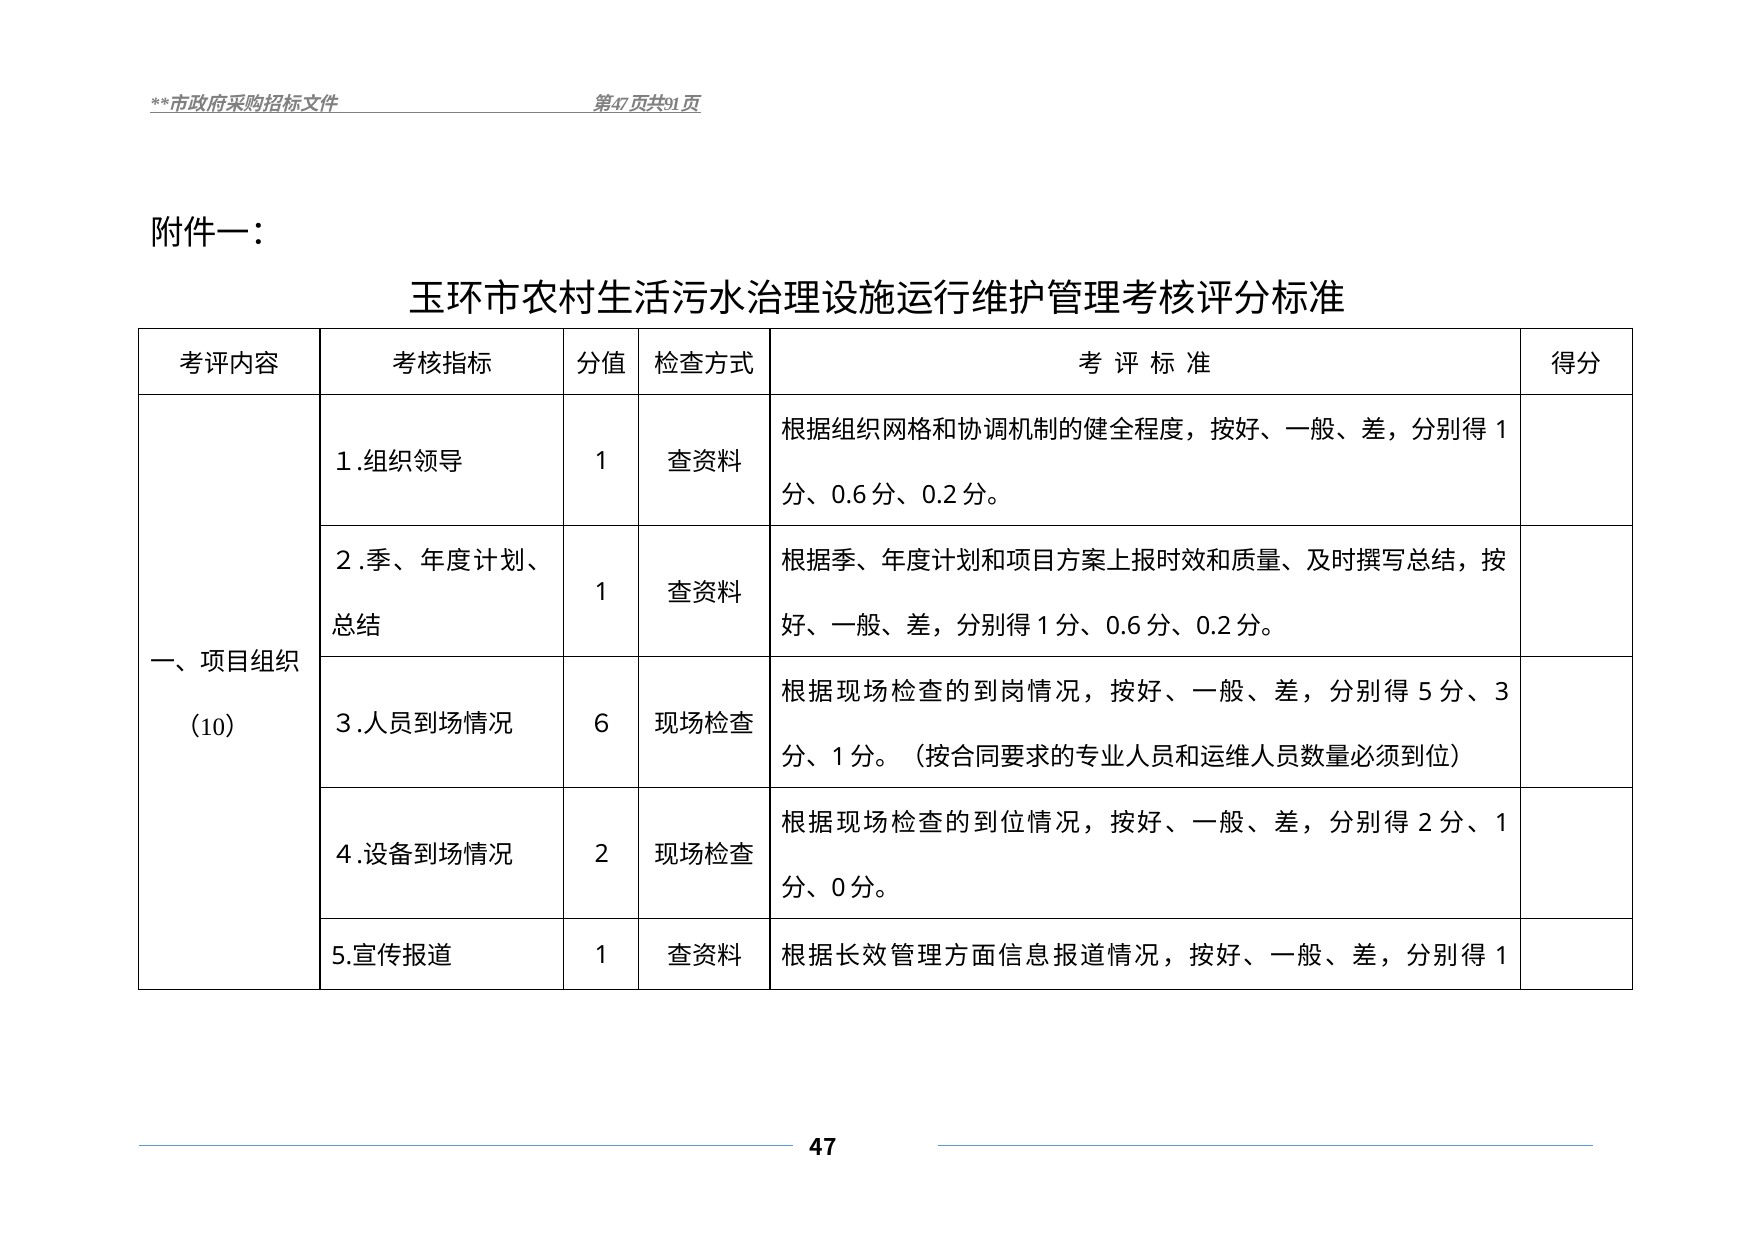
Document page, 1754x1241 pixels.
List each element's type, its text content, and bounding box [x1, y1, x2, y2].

table_cell 根据季、年度计划和项目方案上报时效和质量、及时撰写总结，按好、一般、差，分别得1分、0.6分、0.2分。 [771, 526, 1520, 656]
table_cell [1521, 395, 1632, 525]
table_cell [1521, 526, 1632, 656]
table_cell ３.人员到场情况 [321, 657, 563, 787]
table_cell 根据现场检查的到位情况，按好、一般、差，分别得2分、1分、0分。 [771, 788, 1520, 918]
table_cell [1521, 788, 1632, 918]
table_cell 现场检查 [639, 788, 769, 918]
table_cell ２.季、年度计划、总结 [321, 526, 563, 656]
table_cell 查资料 [639, 526, 769, 656]
text 玉环市农村生活污水治理设施运行维护管理考核评分标准 [150, 263, 1604, 328]
table_cell [1521, 919, 1632, 989]
table_cell 查资料 [639, 395, 769, 525]
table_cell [771, 919, 1520, 989]
table_cell 根据组织网格和协调机制的健全程度，按好、一般、差，分别得1分、0.6分、0.2分。 [771, 395, 1520, 525]
table_header 考核指标 [321, 329, 563, 394]
table_cell １.组织领导 [321, 395, 563, 525]
table_cell 1 [564, 919, 638, 989]
table_cell 5.宣传报道 [321, 919, 563, 989]
table_cell ４.设备到场情况 [321, 788, 563, 918]
text 附件一： [150, 198, 1604, 263]
table_header 得分 [1521, 329, 1632, 394]
table_cell 根据现场检查的到岗情况，按好、一般、差，分别得5分、3分、1分。（按合同要求的专业人员和运维人员数量必须到位） [771, 657, 1520, 787]
table_cell 查资料 [639, 919, 769, 989]
table_header 检查方式 [639, 329, 769, 394]
table_cell 2 [564, 788, 638, 918]
table_header 考 评 标 准 [771, 329, 1520, 394]
table_cell ６ [564, 657, 638, 787]
table_cell 1 [564, 395, 638, 525]
table_header 考评内容 [139, 329, 319, 394]
table_header 分值 [564, 329, 638, 394]
table_cell 一、项目组织 （10） [139, 395, 319, 989]
table_cell 1 [564, 526, 638, 656]
table_cell [1521, 657, 1632, 787]
table_cell 现场检查 [639, 657, 769, 787]
